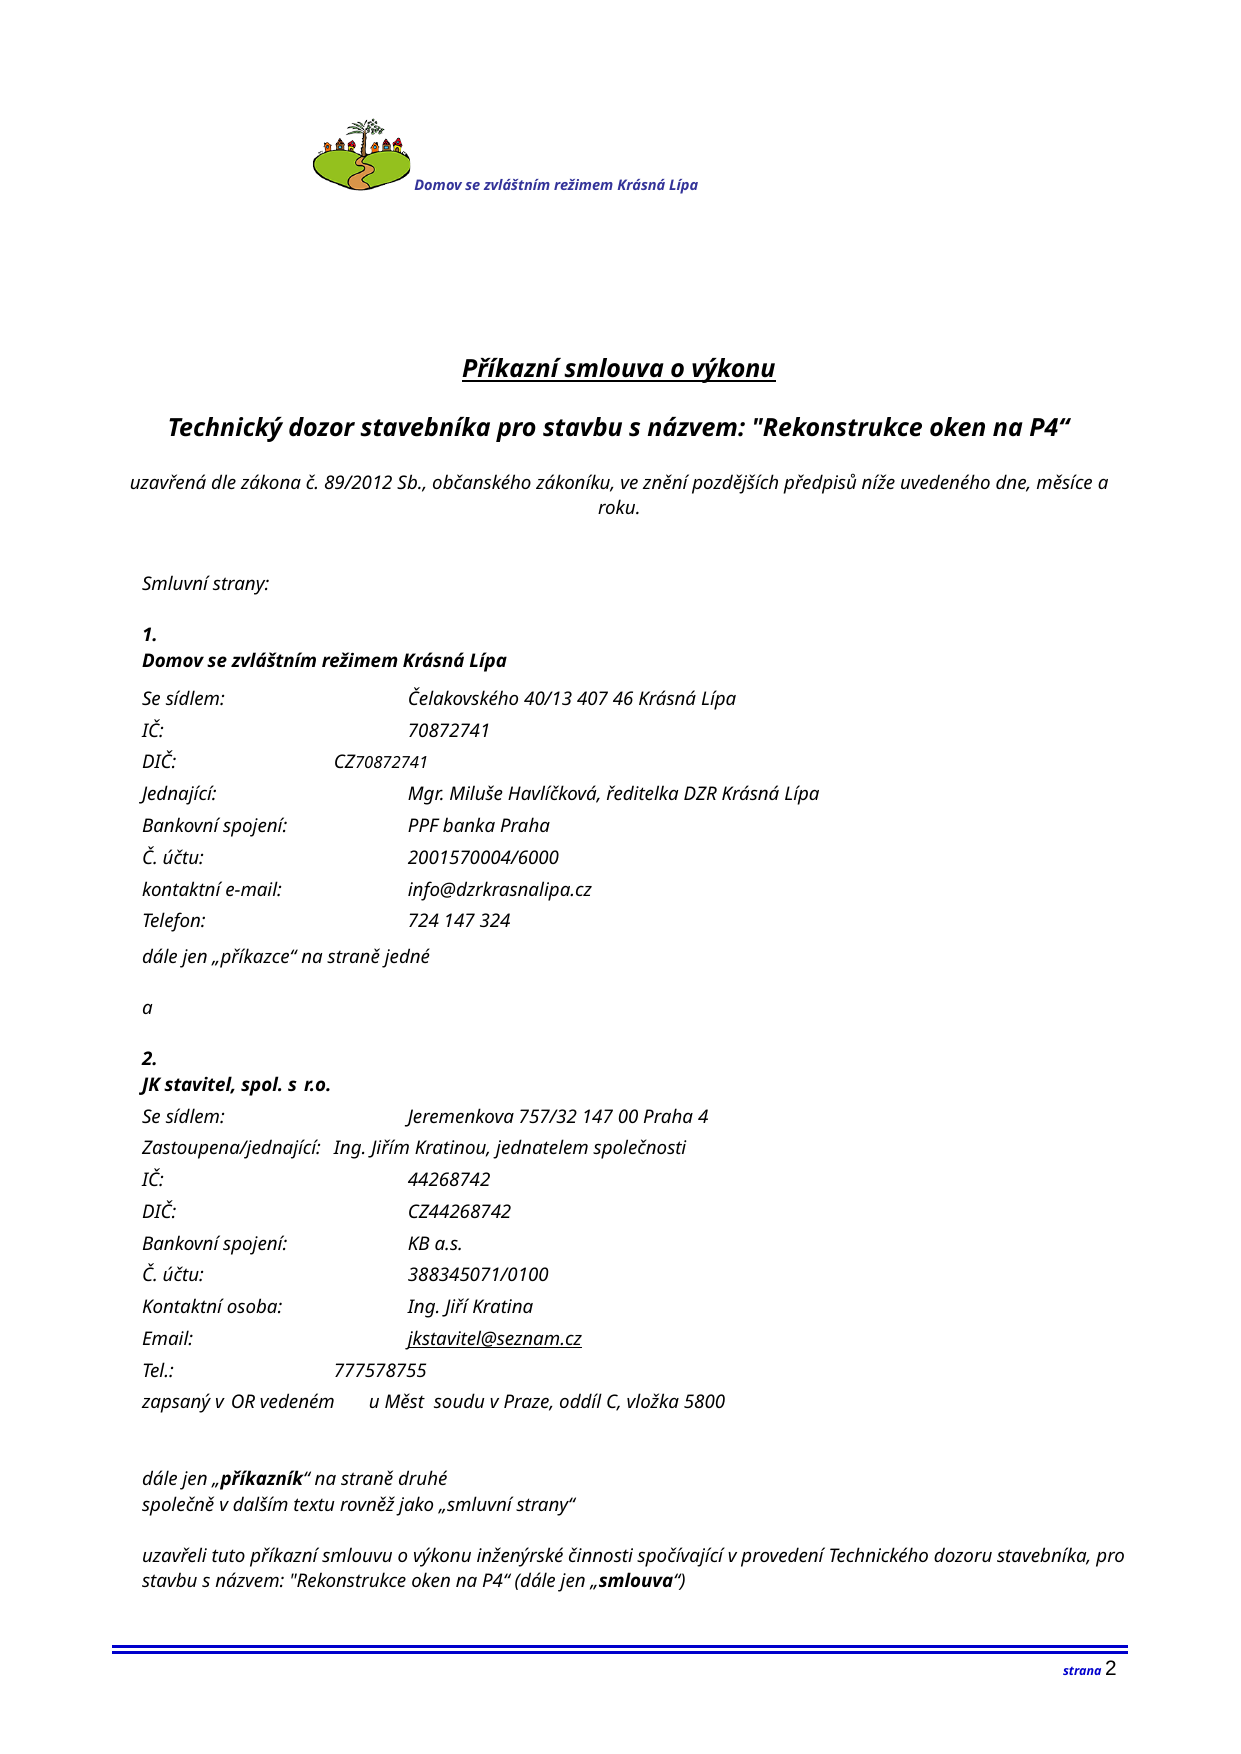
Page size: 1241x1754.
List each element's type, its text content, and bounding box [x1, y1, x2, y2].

text dále jen „příkazce“ na straně jedné [142, 943, 1128, 969]
picture [312, 118, 411, 191]
text dále jen „příkazník“ na straně druhé [142, 1465, 1128, 1491]
text DIČ: CZ44268742 [142, 1198, 1128, 1224]
text Domov se zvláštním režimem Krásná Lípa [142, 647, 1128, 673]
text Bankovní spojení: KB a.s. [142, 1230, 1128, 1256]
text uzavřená dle zákona č. 89/2012 Sb., občanského zákoníku, ve znění pozdějších předpisů níže uvedeného dne, měsíce a roku. [112, 469, 1128, 520]
text Se sídlem: Jeremenkova 757/32 147 00 Praha 4 [142, 1103, 1128, 1128]
text Jednající: Mgr. Miluše Havlíčková, ředitelka DZR Krásná Lípa [142, 781, 1128, 806]
text a [142, 994, 1128, 1020]
text Č. účtu: 388345071/0100 [142, 1262, 1128, 1287]
text uzavřeli tuto příkazní smlouvu o výkonu inženýrské činnosti spočívající v provedení Technického dozoru stavebníka, pro stavbu s názvem: "Rekonstrukce oken na P4“ (dále jen „smlouva“) [142, 1542, 1128, 1593]
text zapsaný v OR vedeném u Měst soudu v Praze, oddíl C, vložka 5800 [142, 1389, 1128, 1414]
text DIČ: CZ70872741 [142, 749, 1128, 774]
text Smluvní strany: [142, 571, 1128, 596]
text Příkazní smlouva o výkonu [112, 351, 1128, 385]
text Tel.: 777578755 [142, 1357, 1128, 1383]
text Bankovní spojení: PPF banka Praha [142, 812, 1128, 838]
text Zastoupena/jednající: Ing. Jiřím Kratinou, jednatelem společnosti [142, 1135, 1128, 1160]
text 1. [142, 622, 1128, 647]
text IČ: 70872741 [142, 717, 1128, 742]
text společně v dalším textu rovněž jako „smluvní strany“ [142, 1491, 1128, 1516]
text Kontaktní osoba: Ing. Jiří Kratina [142, 1293, 1128, 1319]
text Telefon: 724 147 324 [142, 908, 1128, 933]
text Email: jkstavitel@seznam.cz [142, 1325, 1128, 1351]
text IČ: 44268742 [142, 1166, 1128, 1192]
text Technický dozor stavebníka pro stavbu s názvem: "Rekonstrukce oken na P4“ [112, 410, 1128, 444]
text JK stavitel, spol. s r.o. [142, 1071, 1128, 1097]
text 2. [142, 1046, 1128, 1071]
text kontaktní e-mail: info@dzrkrasnalipa.cz [142, 876, 1128, 901]
text Č. účtu: 2001570004/6000 [142, 844, 1128, 869]
text Se sídlem: Čelakovského 40/13 407 46 Krásná Lípa [142, 685, 1128, 711]
